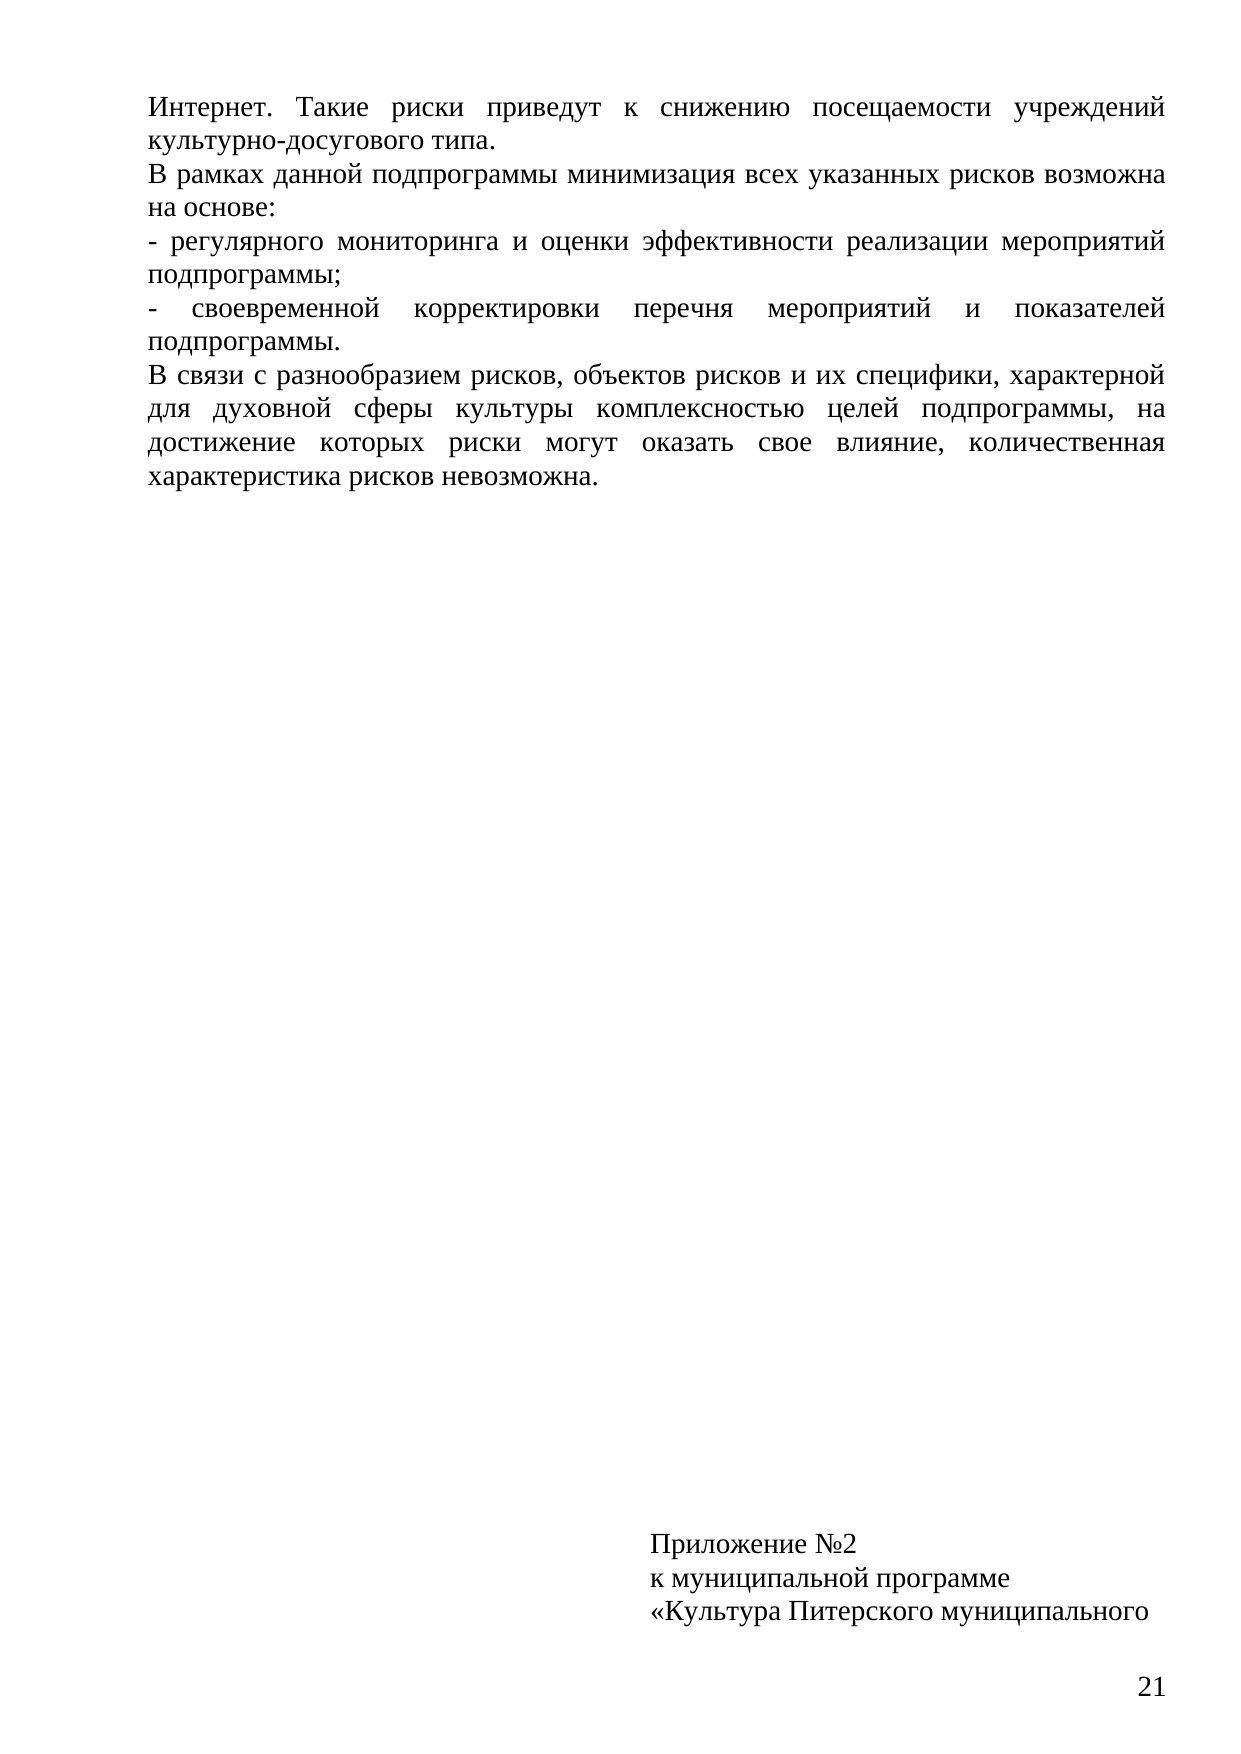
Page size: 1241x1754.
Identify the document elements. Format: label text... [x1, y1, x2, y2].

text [148, 89, 1166, 156]
text «Культура Питерского муниципального [148, 1593, 1166, 1627]
text - регулярного мониторинга и оценки эффективности реализации мероприятий подпрограммы; [148, 223, 1166, 290]
text В рамках данной подпрограммы минимизация всех указанных рисков возможна на основе: [148, 156, 1166, 223]
text Приложение №2 [148, 1526, 1166, 1560]
text к муниципальной программе [148, 1560, 1166, 1593]
text - своевременной корректировки перечня мероприятий и показателей подпрограммы. [148, 290, 1166, 357]
text В связи с разнообразием рисков, объектов рисков и их специфики, характерной для духовной сферы культуры комплексностью целей подпрограммы, на достижение которых риски могут оказать свое влияние, количественная характеристика рисков невозможна. [148, 357, 1166, 491]
